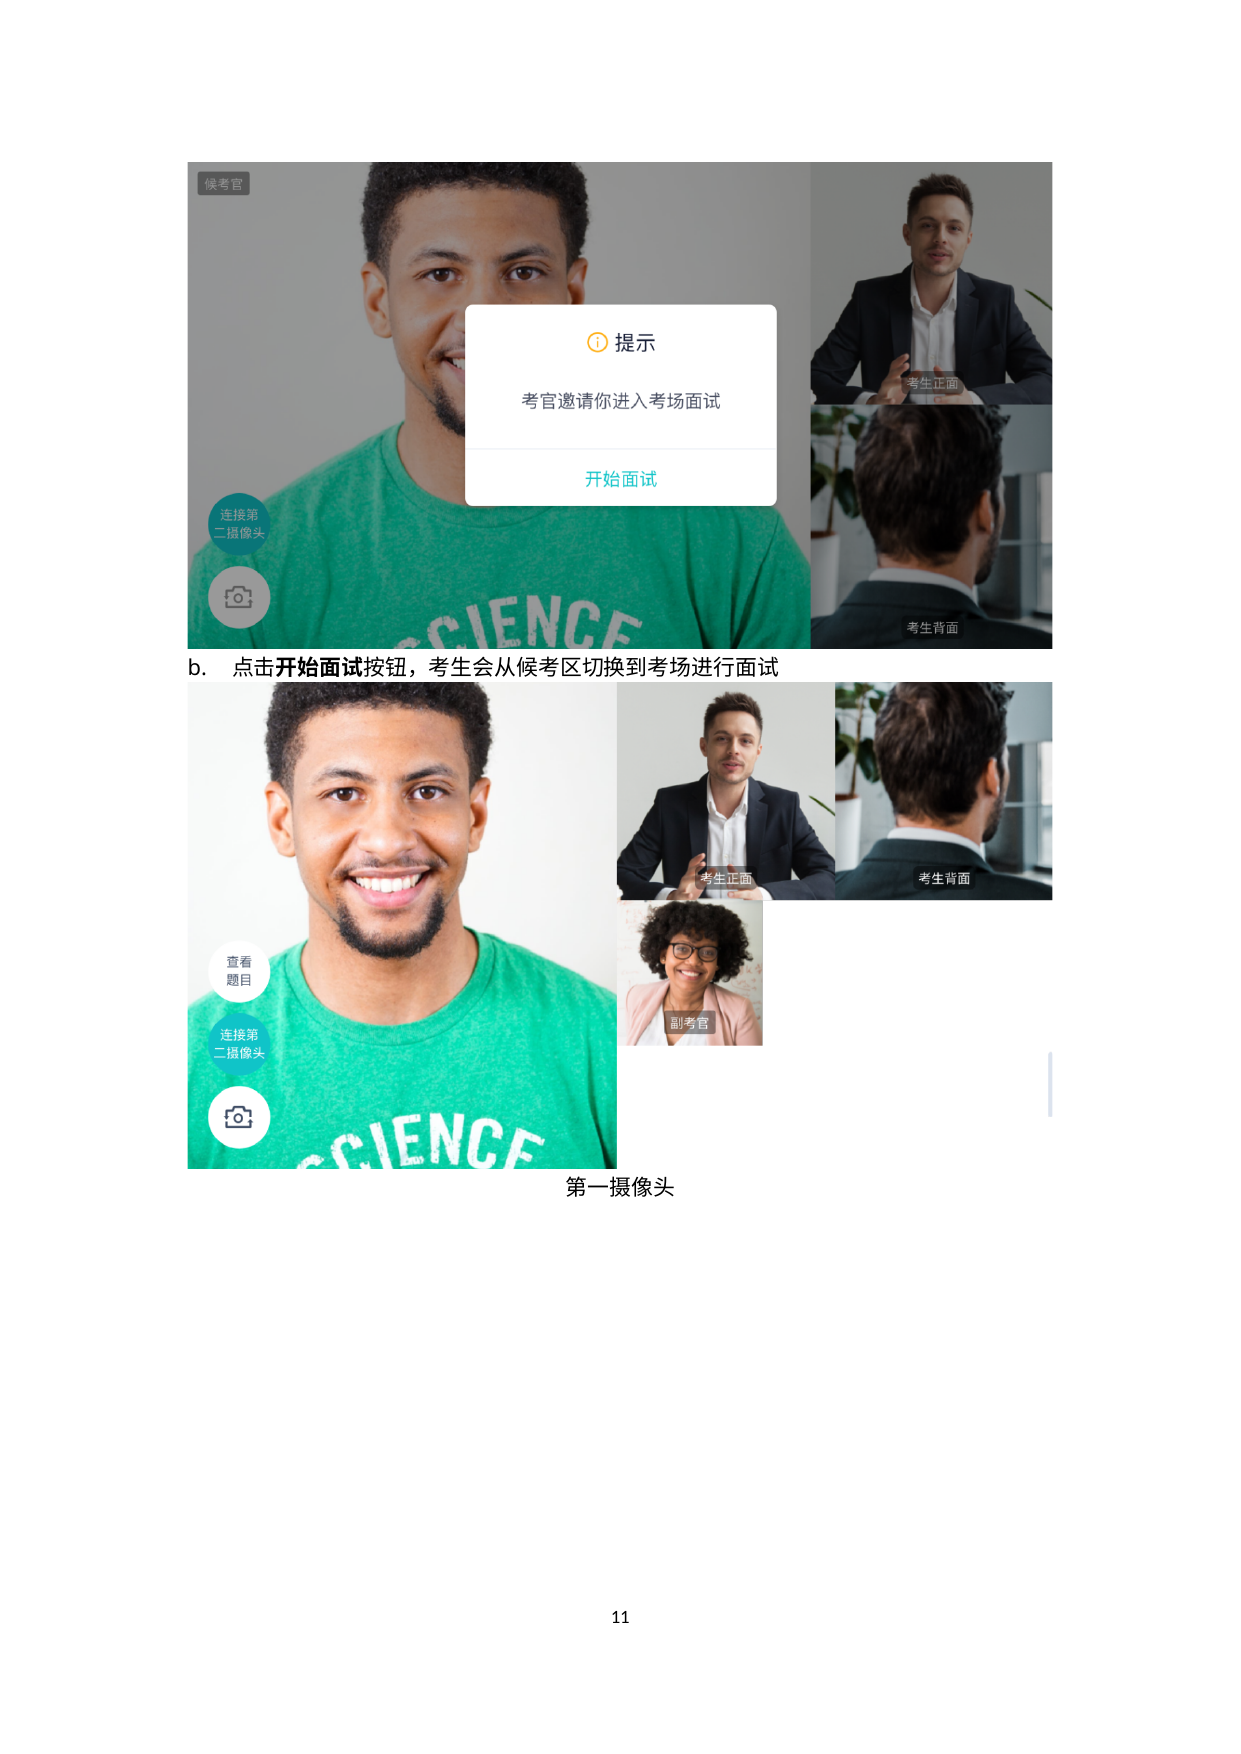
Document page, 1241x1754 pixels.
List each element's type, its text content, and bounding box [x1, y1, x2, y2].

picture [187, 682, 1053, 1169]
picture [187, 162, 1053, 649]
text 第一摄像头 [187, 1169, 1053, 1202]
list 点击开始面试按钮，考生会从候考区切换到考场进行面试 [187, 649, 1053, 682]
